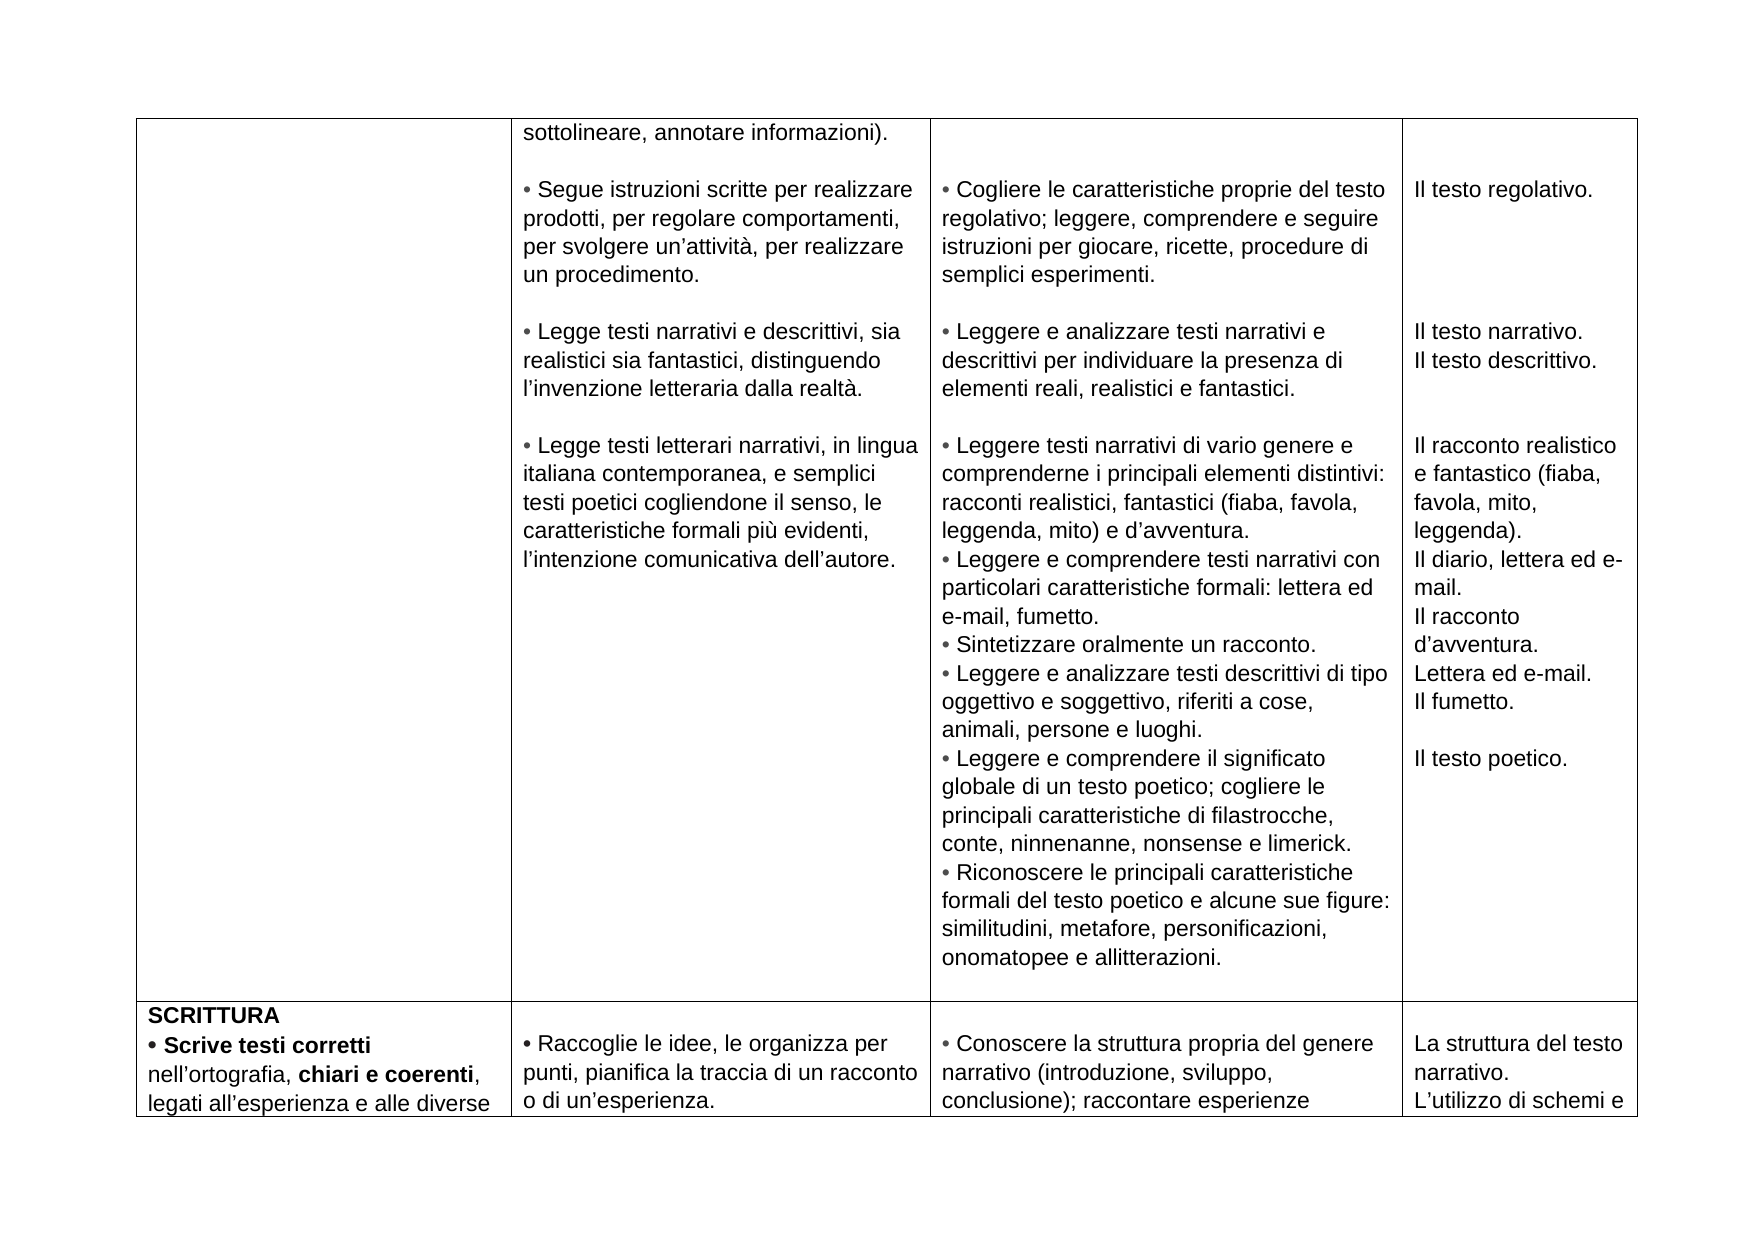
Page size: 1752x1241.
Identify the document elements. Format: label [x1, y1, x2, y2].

table_cell [1403, 119, 1637, 1001]
table_cell [137, 1002, 511, 1116]
table_cell [1403, 1002, 1637, 1116]
table_cell [512, 119, 930, 1001]
table_cell [931, 119, 1402, 1001]
table_cell [137, 119, 511, 1001]
table_cell [931, 1002, 1402, 1116]
table_cell [512, 1002, 930, 1116]
